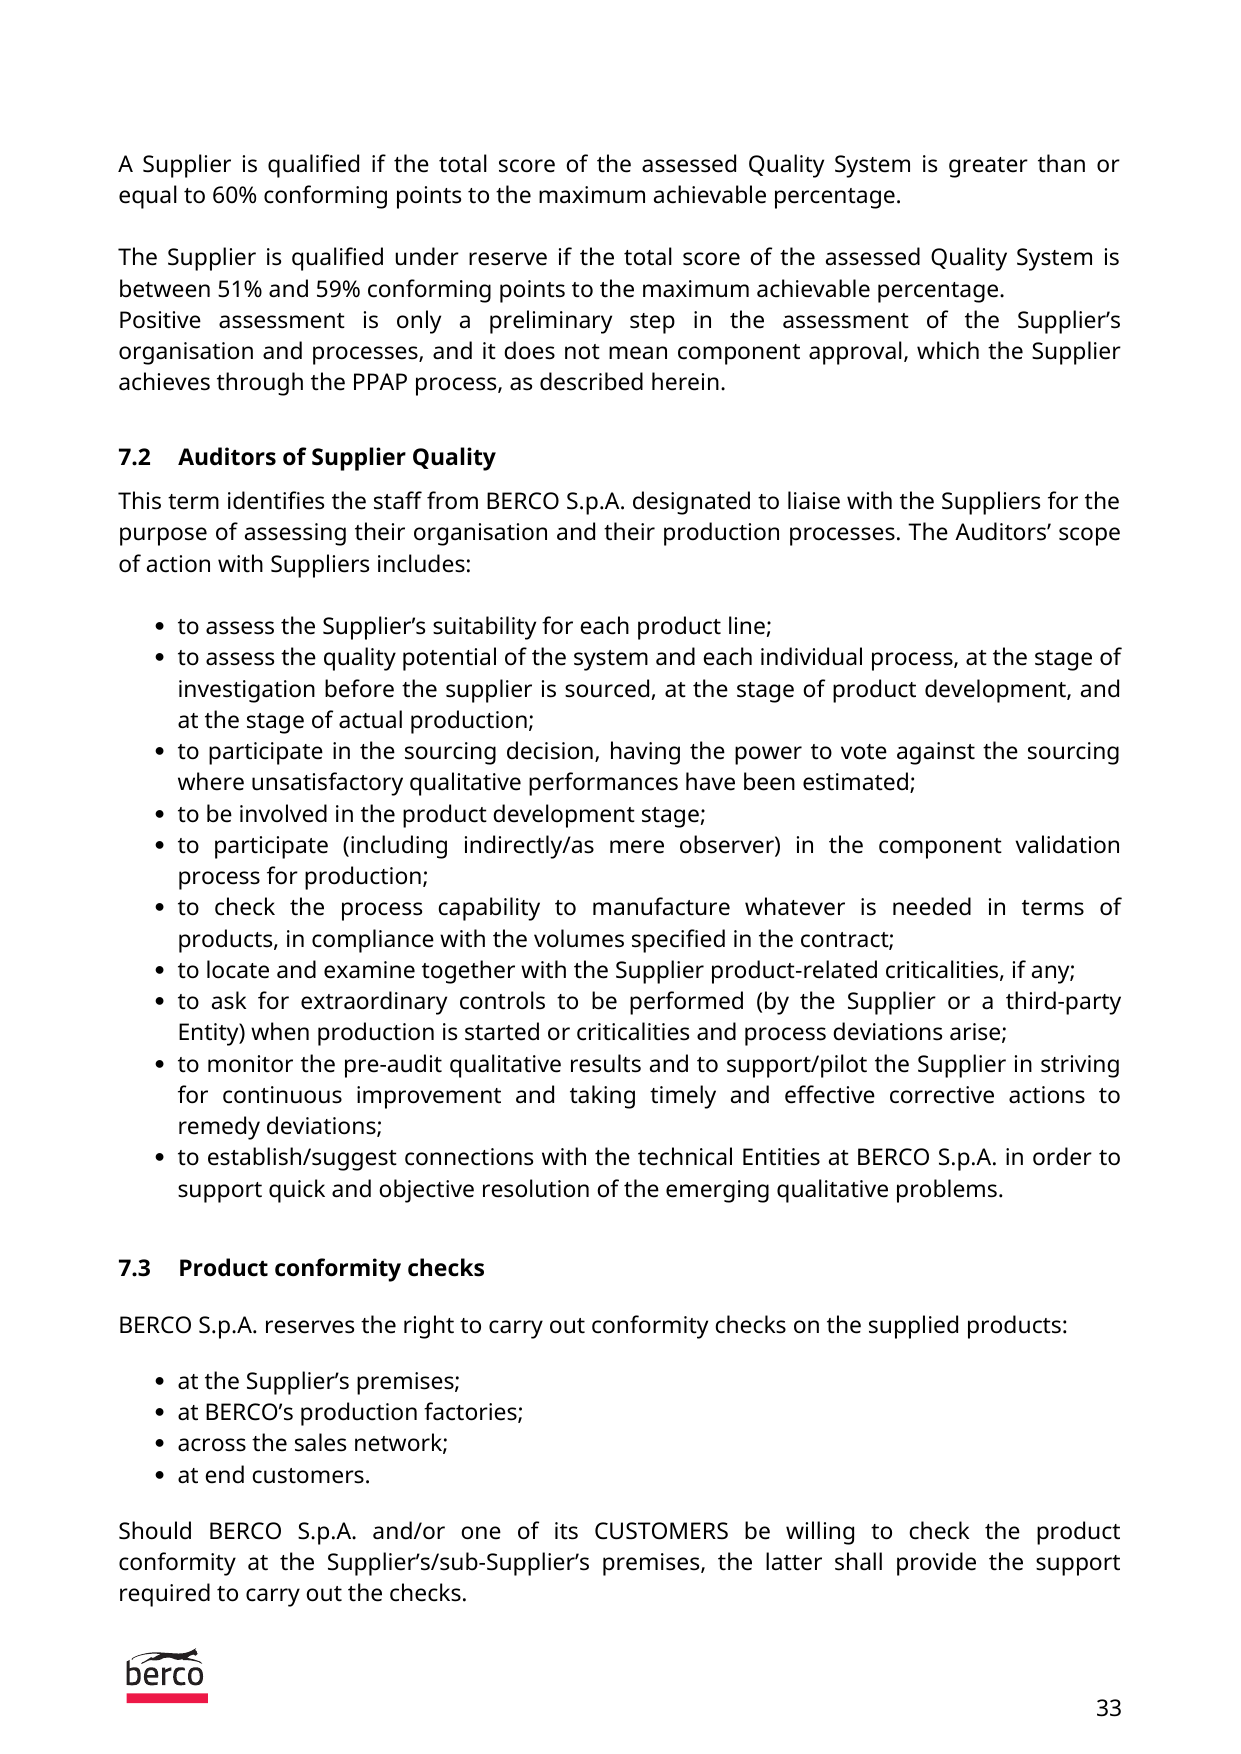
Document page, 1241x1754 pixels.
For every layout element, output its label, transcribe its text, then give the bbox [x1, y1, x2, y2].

list at the Supplier’s premises; [156, 1365, 1122, 1396]
list to participate (including indirectly/as mere observer) in the component validation process for production; [156, 829, 1122, 891]
text Should BERCO S.p.A. and/or one of its CUSTOMERS be willing to check the product conformity at the Supplier’s/sub-Supplier’s premises, the latter shall provide the support required to carry out the checks. [118, 1515, 1122, 1608]
text Positive assessment is only a preliminary step in the assessment of the Supplier’s organisation and processes, and it does not mean component approval, which the Supplier achieves through the PPAP process, as described herein. [118, 304, 1122, 398]
list at BERCO’s production factories; [156, 1396, 1122, 1427]
list to be involved in the product development stage; [156, 798, 1122, 829]
list to assess the Supplier’s suitability for each product line; [156, 610, 1122, 641]
list to participate in the sourcing decision, having the power to vote against the sourcing where unsatisfactory qualitative performances have been estimated; [156, 735, 1122, 798]
list across the sales network; [156, 1427, 1122, 1458]
text The Supplier is qualified under reserve if the total score of the assessed Quality System is between 51% and 59% conforming points to the maximum achievable percentage. [118, 241, 1122, 304]
list to assess the quality potential of the system and each individual process, at the stage of investigation before the supplier is sourced, at the stage of product development, and at the stage of actual production; [156, 641, 1122, 735]
text This term identifies the staff from BERCO S.p.A. designated to liaise with the Suppliers for the purpose of assessing their organisation and their production processes. The Auditors’ scope of action with Suppliers includes: [118, 485, 1122, 579]
text BERCO S.p.A. reserves the right to carry out conformity checks on the supplied products: [118, 1308, 1122, 1340]
list to establish/suggest connections with the technical Entities at BERCO S.p.A. in order to support quick and objective resolution of the emerging qualitative problems. [156, 1141, 1122, 1204]
list to check the process capability to manufacture whatever is needed in terms of products, in compliance with the volumes specified in the contract; [156, 891, 1122, 954]
subtitle Auditors of Supplier Quality [118, 441, 1122, 473]
list at end customers. [156, 1458, 1122, 1490]
subtitle Product conformity checks [118, 1252, 1122, 1283]
list to ask for extraordinary controls to be performed (by the Supplier or a third-party Entity) when production is started or criticalities and process deviations arise; [156, 985, 1122, 1048]
list to monitor the pre-audit qualitative results and to support/pilot the Supplier in striving for continuous improvement and taking timely and effective corrective actions to remedy deviations; [156, 1048, 1122, 1141]
text A Supplier is qualified if the total score of the assessed Quality System is greater than or equal to 60% conforming points to the maximum achievable percentage. [118, 148, 1122, 210]
list to locate and examine together with the Supplier product-related criticalities, if any; [156, 954, 1122, 985]
